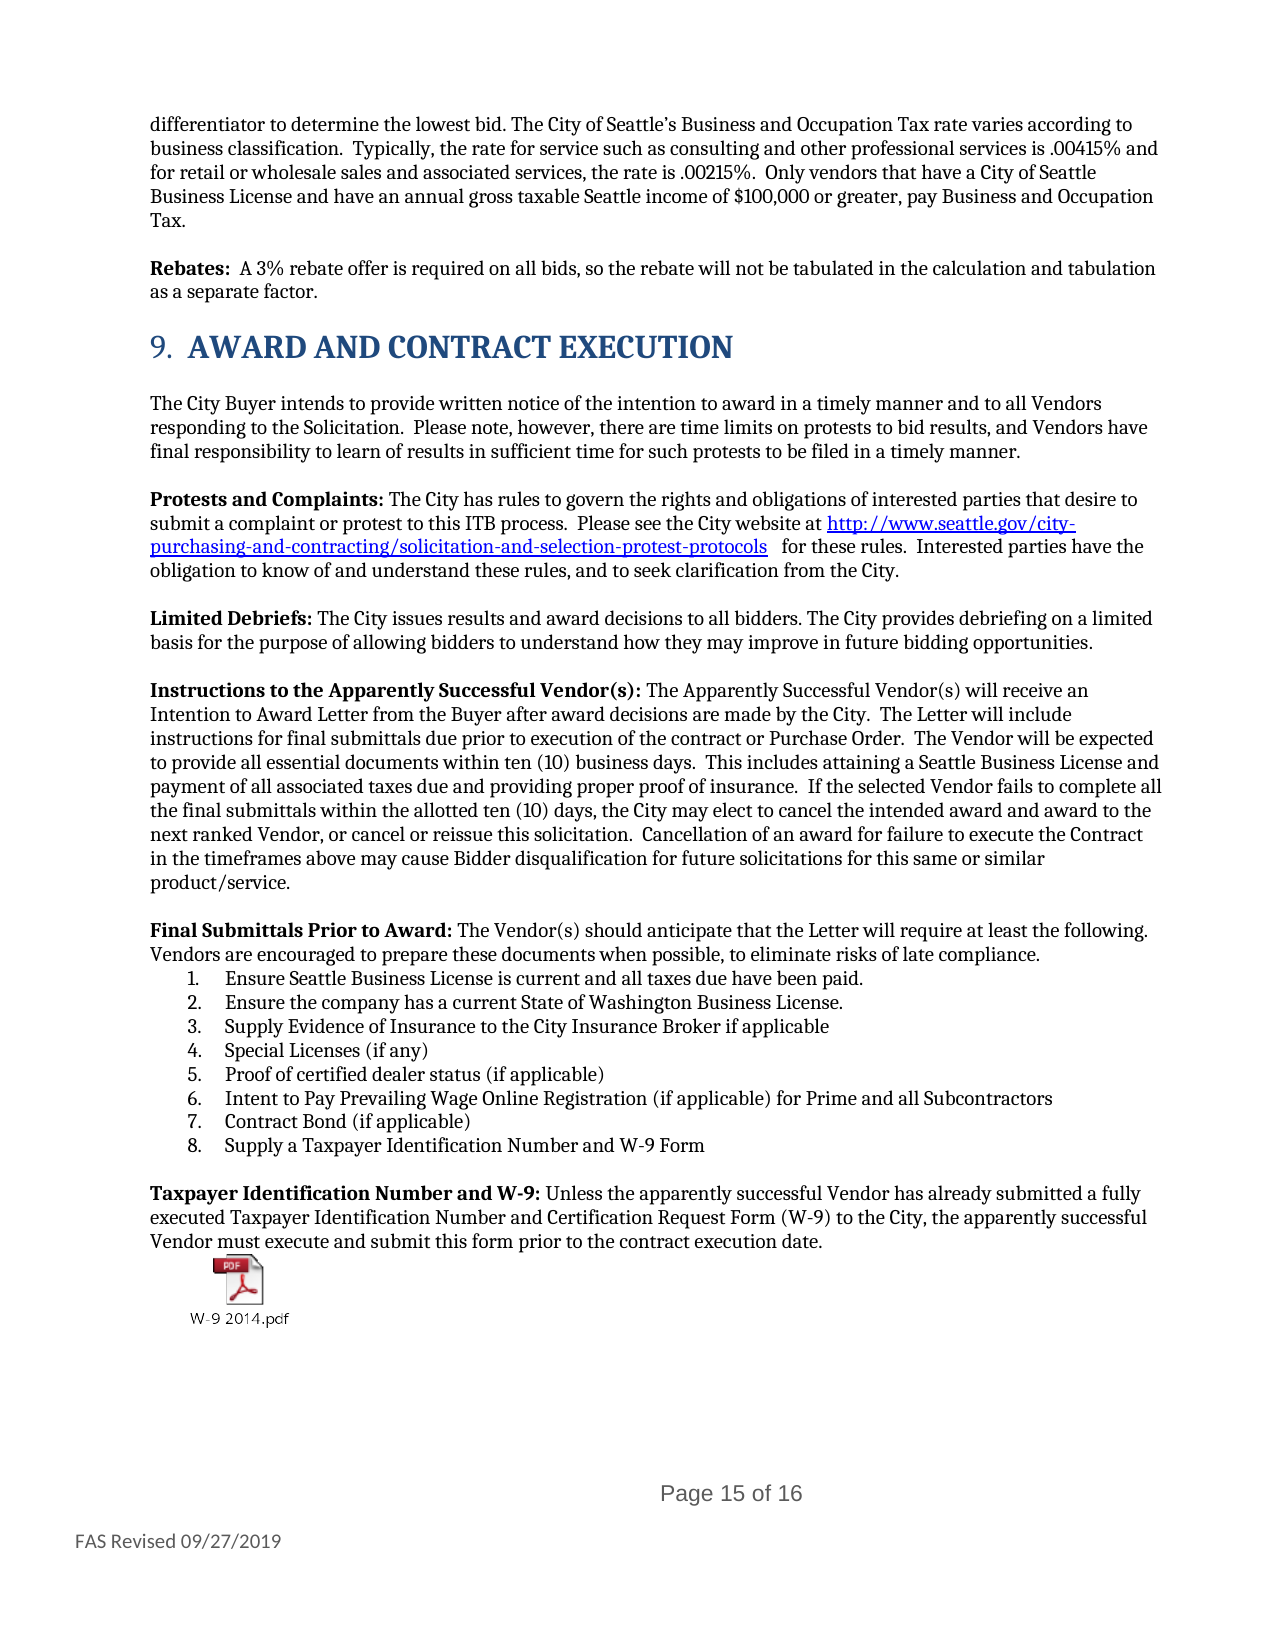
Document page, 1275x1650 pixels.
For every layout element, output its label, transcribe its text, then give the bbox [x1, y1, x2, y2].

list Ensure the company has a current State of Washington Business License. [187, 990, 1162, 1014]
list Contract Bond (if applicable) [187, 1110, 1162, 1134]
list Proof of certified dealer status (if applicable) [187, 1062, 1162, 1086]
list Ensure Seattle Business License is current and all taxes due have been paid. [187, 966, 1162, 990]
list Supply a Taxpayer Identification Number and W-9 Form [187, 1134, 1162, 1158]
list Intent to Pay Prevailing Wage Online Registration (if applicable) for Prime and all Subcontractors [187, 1086, 1162, 1110]
text Protests and Complaints: The City has rules to govern the rights and obligations of interested parties that desire to submit a complaint or protest to this ITB process. Please see the City website at http://www.seattle.gov/city-purchasing-and-contracting/solicitation-and-selection-protest-protocols for these rules. Interested parties have the obligation to know of and understand these rules, and to seek clarification from the City. [150, 487, 1162, 583]
list Supply Evidence of Insurance to the City Insurance Broker if applicable [187, 1014, 1162, 1038]
text Instructions to the Apparently Successful Vendor(s): The Apparently Successful Vendor(s) will receive an Intention to Award Letter from the Buyer after award decisions are made by the City. The Letter will include instructions for final submittals due prior to execution of the contract or Purchase Order. The Vendor will be expected to provide all essential documents within ten (10) business days. This includes attaining a Seattle Business License and payment of all associated taxes due and providing proper proof of insurance. If the selected Vendor fails to complete all the final submittals within the allotted ten (10) days, the City may elect to cancel the intended award and award to the next ranked Vendor, or cancel or reissue this solicitation. Cancellation of an award for failure to execute the Contract in the timeframes above may cause Bidder disqualification for future solicitations for this same or similar product/service. [150, 679, 1162, 894]
text 9. AWARD AND CONTRACT EXECUTION [150, 328, 1162, 366]
text Rebates: A 3% rebate offer is required on all bids, so the rebate will not be tabulated in the calculation and tabulation as a separate factor. [150, 256, 1162, 304]
list Special Licenses (if any) [187, 1038, 1162, 1062]
text Final Submittals Prior to Award: The Vendor(s) should anticipate that the Letter will require at least the following. Vendors are encouraged to prepare these documents when possible, to eliminate risks of late compliance. [150, 918, 1162, 966]
text Taxpayer Identification Number and W-9: Unless the apparently successful Vendor has already submitted a fully executed Taxpayer Identification Number and Certification Request Form (W-9) to the City, the apparently successful Vendor must execute and submit this form prior to the contract execution date. [150, 1182, 1162, 1254]
text Limited Debriefs: The City issues results and award decisions to all bidders. The City provides debriefing on a limited basis for the purpose of allowing bidders to understand how they may improve in future bidding opportunities. [150, 607, 1162, 655]
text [150, 112, 1162, 232]
text The City Buyer intends to provide written notice of the intention to award in a timely manner and to all Vendors responding to the Solicitation. Please note, however, there are time limits on protests to bid results, and Vendors have final responsibility to learn of results in sufficient time for such protests to be filed in a timely manner. [150, 391, 1162, 463]
